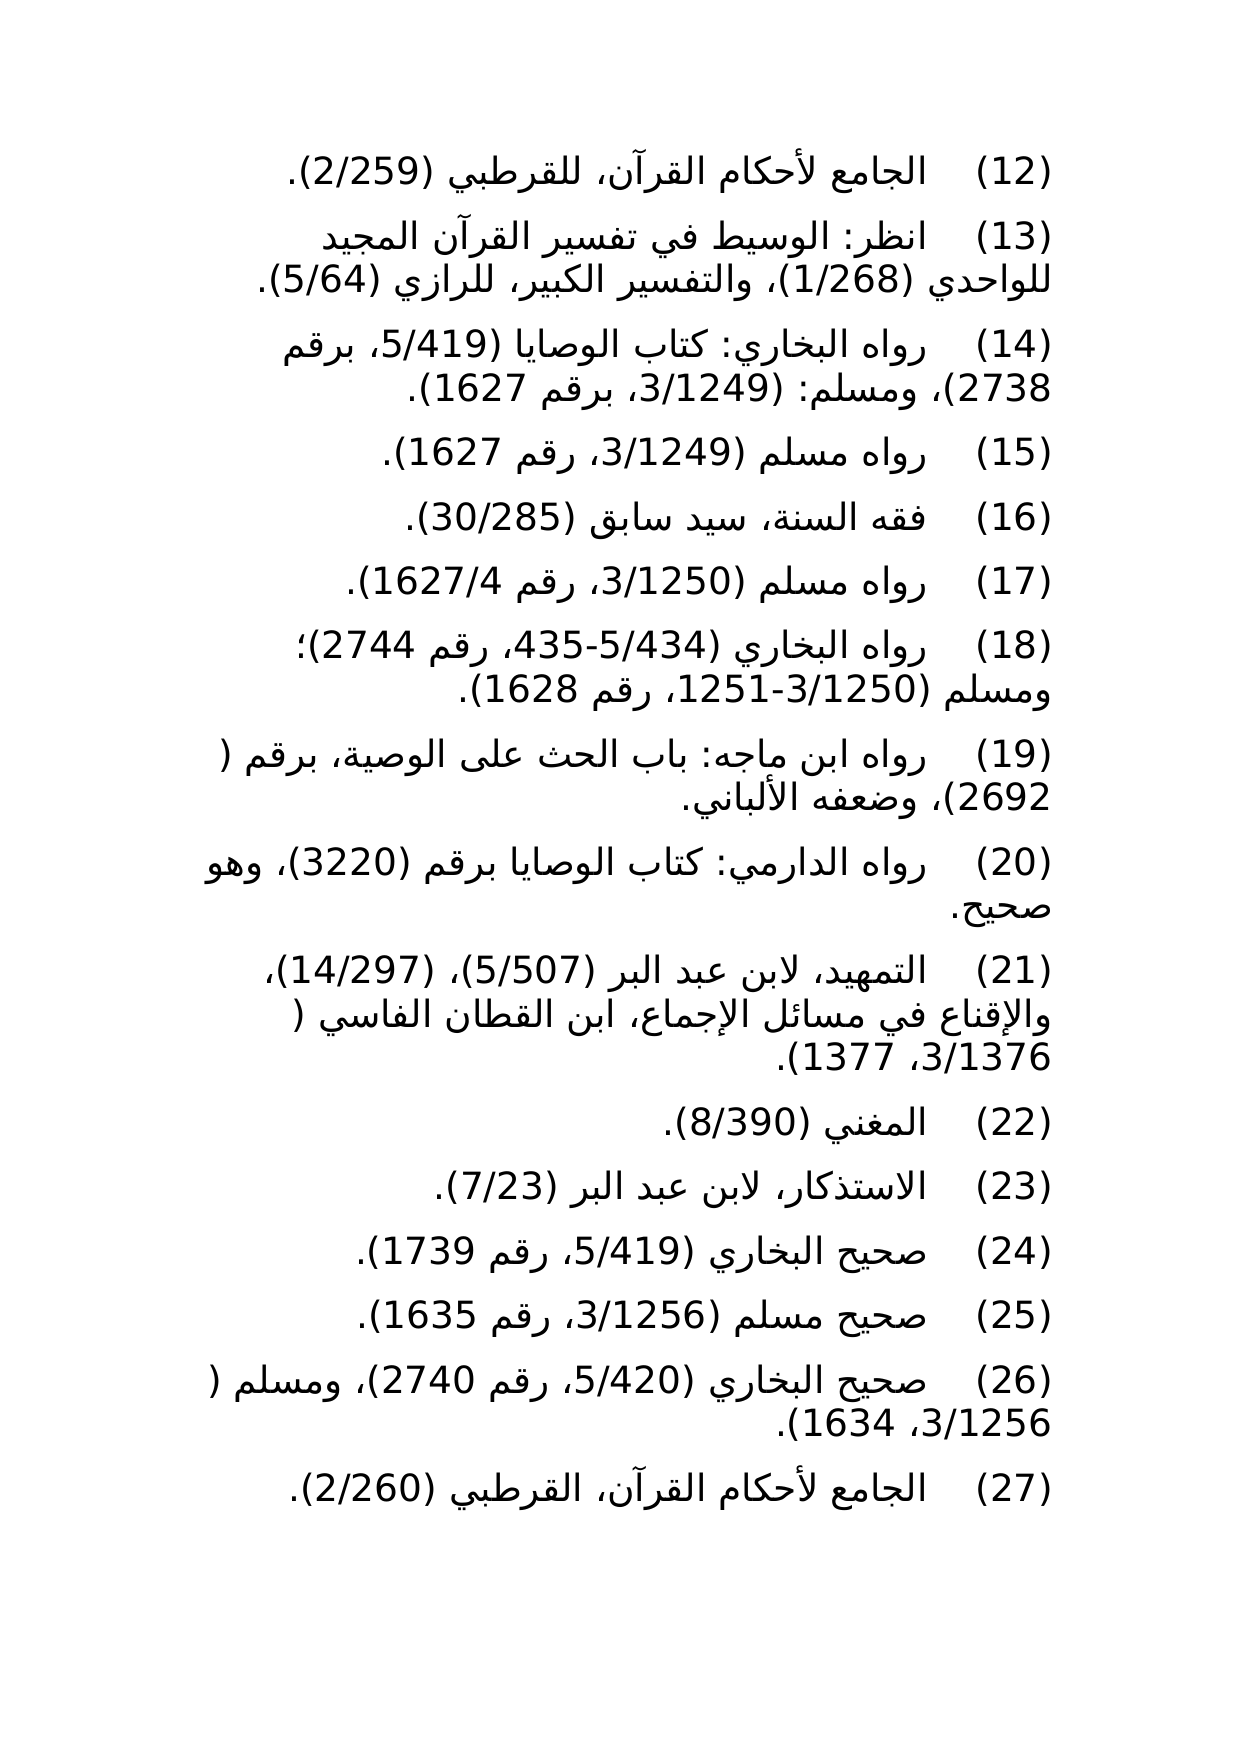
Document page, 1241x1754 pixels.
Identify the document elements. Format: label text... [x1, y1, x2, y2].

text (22) المغني (8/390). [187, 1100, 1053, 1144]
text (16) فقه السنة، سيد سابق (30/285). [187, 495, 1053, 539]
text (12) الجامع لأحكام القرآن، للقرطبي (2/259). [187, 150, 1053, 194]
text (26) صحيح البخاري (5/420، رقم 2740)، ومسلم (3/1256، 1634). [187, 1358, 1053, 1446]
text (24) صحيح البخاري (5/419، رقم 1739). [187, 1229, 1053, 1273]
text (19) رواه ابن ماجه: باب الحث على الوصية، برقم (2692)، وضعفه الألباني. [187, 732, 1053, 819]
text (13) انظر: الوسيط في تفسير القرآن المجيد للواحدي (1/268)، والتفسير الكبير، للرازي (5/64). [187, 214, 1053, 302]
text (18) رواه البخاري (5/434-435، رقم 2744)؛ ومسلم (3/1250-1251، رقم 1628). [187, 624, 1053, 711]
text (27) الجامع لأحكام القرآن، القرطبي (2/260). [187, 1466, 1053, 1510]
text (21) التمهيد، لابن عبد البر (5/507)، (14/297)، والإقناع في مسائل الإجماع، ابن القطان الفاسي (3/1376، 1377). [187, 948, 1053, 1079]
text (25) صحيح مسلم (3/1256، رقم 1635). [187, 1294, 1053, 1337]
text (14) رواه البخاري: كتاب الوصايا (5/419، برقم 2738)، ومسلم: (3/1249، برقم 1627). [187, 323, 1053, 410]
text (23) الاستذكار، لابن عبد البر (7/23). [187, 1165, 1053, 1208]
text (15) رواه مسلم (3/1249، رقم 1627). [187, 431, 1053, 474]
text (17) رواه مسلم (3/1250، رقم 1627/4). [187, 560, 1053, 603]
text (20) رواه الدارمي: كتاب الوصايا برقم (3220)، وهو صحيح. [187, 840, 1053, 928]
